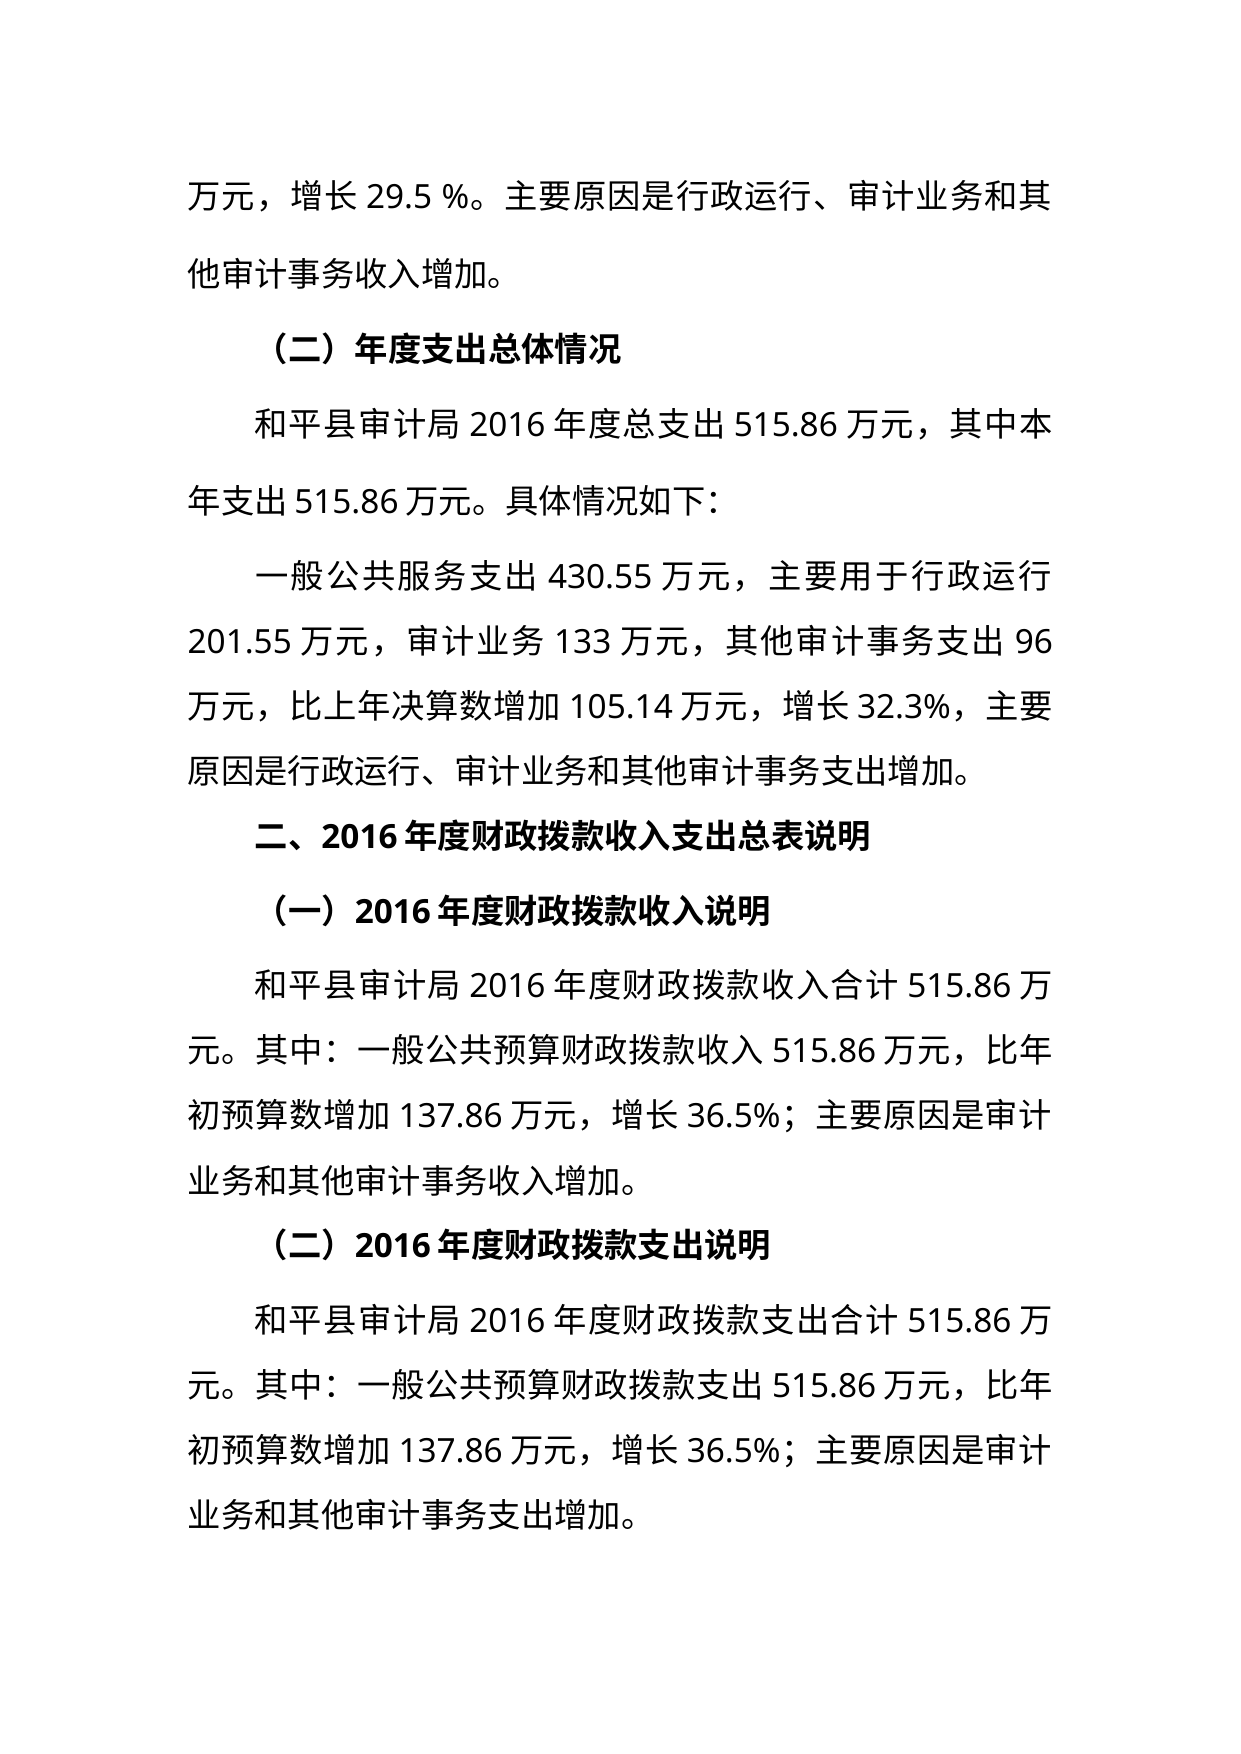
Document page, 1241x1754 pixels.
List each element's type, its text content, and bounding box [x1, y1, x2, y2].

text （二）2016年度财政拨款支出说明 [187, 1211, 1053, 1276]
text 和平县审计局2016年度财政拨款支出合计515.86万元。其中：一般公共预算财政拨款支出515.86万元，比年初预算数增加137.86万元，增长36.5%；主要原因是审计业务和其他审计事务支出增加。 [187, 1286, 1053, 1546]
text 和平县审计局2016年度总支出515.86万元，其中本年支出515.86万元。具体情况如下： [187, 389, 1053, 532]
text 一般公共服务支出430.55万元，主要用于行政运行201.55万元，审计业务133万元，其他审计事务支出96万元，比上年决算数增加105.14万元，增长32.3%，主要原因是行政运行、审计业务和其他审计事务支出增加。 [187, 542, 1053, 802]
text 和平县审计局2016年度财政拨款收入合计515.86万元。其中：一般公共预算财政拨款收入515.86万元，比年初预算数增加137.86万元，增长36.5%；主要原因是审计业务和其他审计事务收入增加。 [187, 951, 1053, 1211]
text （二）年度支出总体情况 [187, 314, 1053, 379]
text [187, 162, 1053, 305]
text 二、2016年度财政拨款收入支出总表说明 [187, 802, 1053, 867]
text （一）2016年度财政拨款收入说明 [187, 876, 1053, 941]
